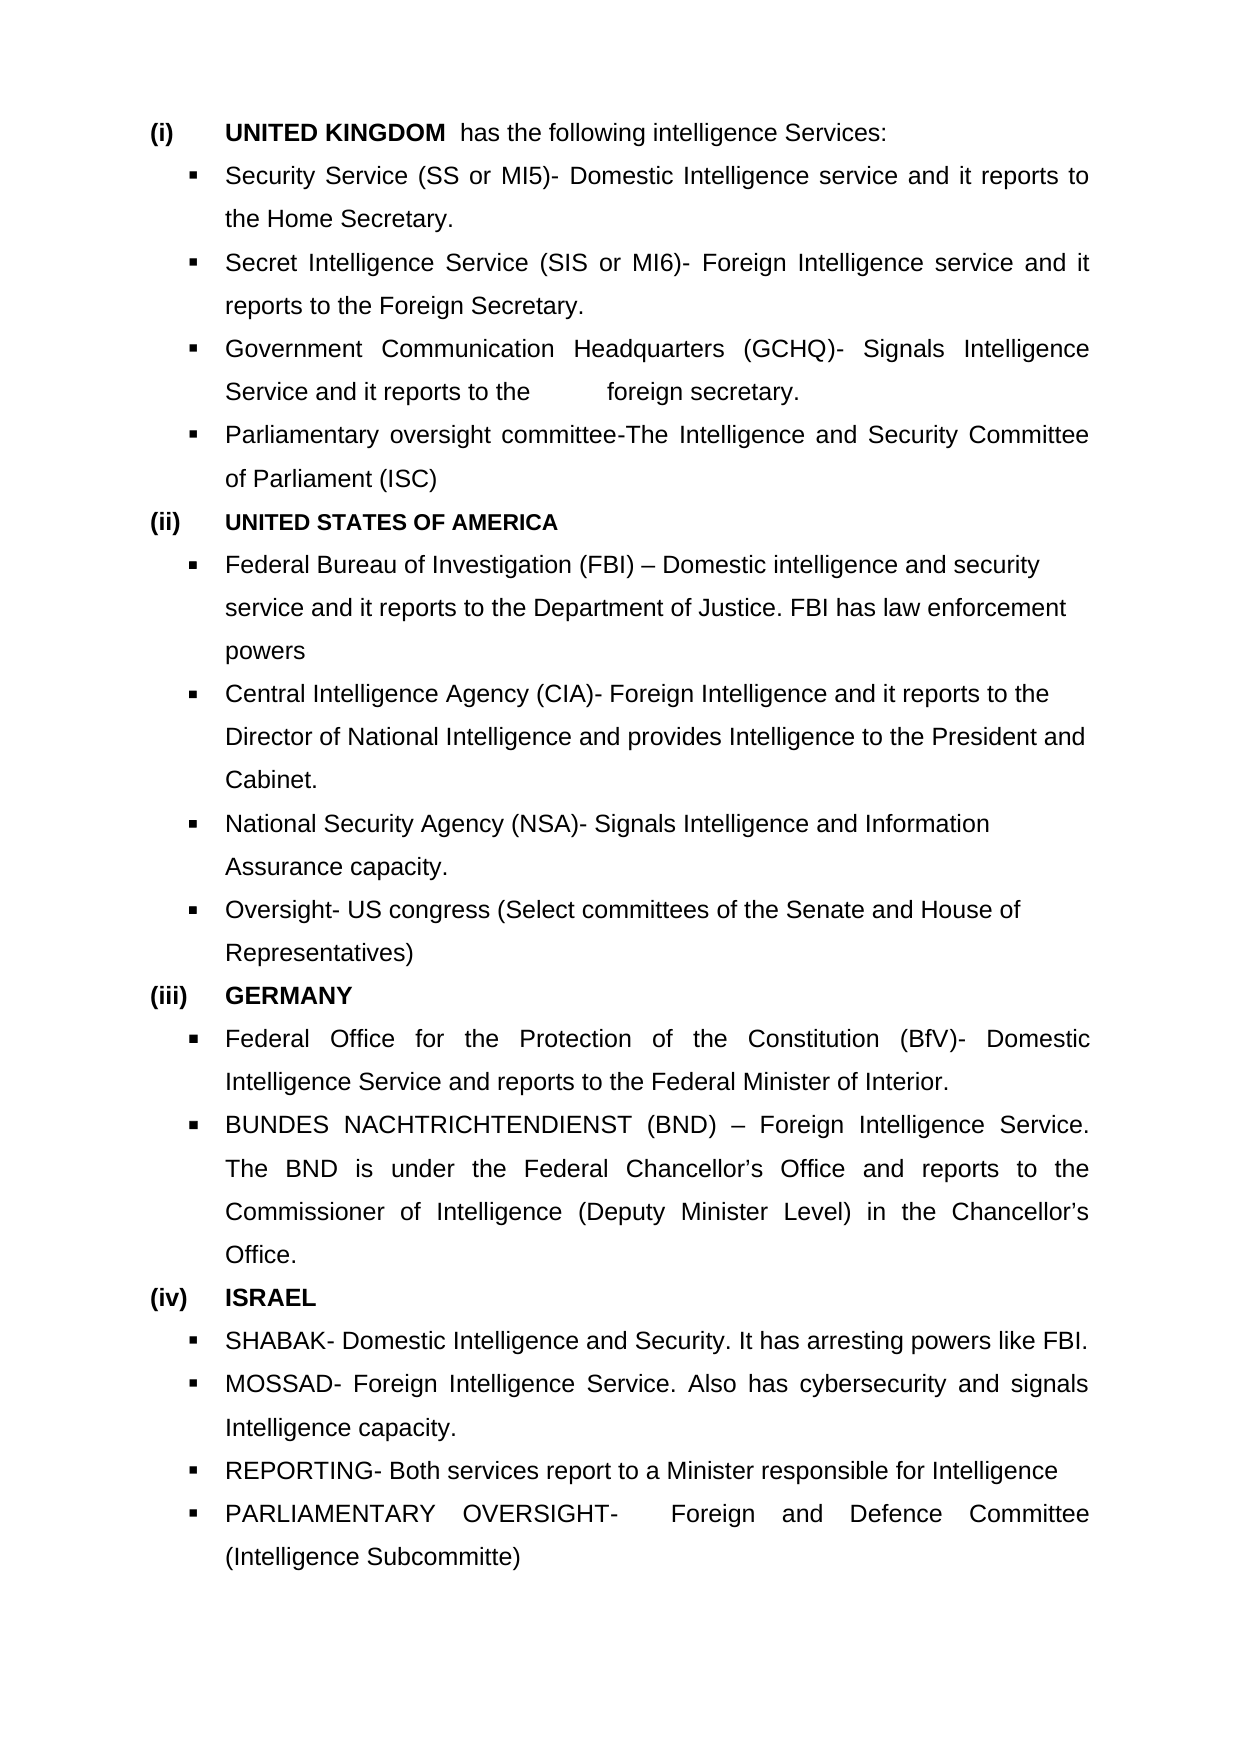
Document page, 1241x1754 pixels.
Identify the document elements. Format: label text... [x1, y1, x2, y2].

text (iii) GERMANY [150, 981, 1090, 1010]
list BUNDES NACHTRICHTENDIENST (BND) – Foreign Intelligence Service. The BND is under the Federal Chancellor’s Office and reports to the Commissioner of Intelligence (Deputy Minister Level) in the Chancellor’s Office. [187, 1111, 1090, 1269]
list PARLIAMENTARY OVERSIGHT- Foreign and Defence Committee (Intelligence Subcommitte) [187, 1499, 1090, 1571]
list Federal Office for the Protection of the Constitution (BfV)- Domestic Intelligence Service and reports to the Federal Minister of Interior. [187, 1024, 1090, 1096]
list National Security Agency (NSA)- Signals Intelligence and Information Assurance capacity. [187, 808, 1090, 880]
list Central Intelligence Agency (CIA)- Foreign Intelligence and it reports to the Director of National Intelligence and provides Intelligence to the President and Cabinet. [187, 679, 1090, 794]
list Government Communication Headquarters (GCHQ)- Signals Intelligence Service and it reports to the foreign secretary. [187, 334, 1090, 406]
list SHABAK- Domestic Intelligence and Security. It has arresting powers like FBI. [187, 1326, 1090, 1355]
text (ii) UNITED STATES OF AMERICA [150, 507, 1090, 535]
text (i) UNITED KINGDOM has the following intelligence Services: [150, 118, 1090, 147]
list Federal Bureau of Investigation (FBI) – Domestic intelligence and security service and it reports to the Department of Justice. FBI has law enforcement powers [187, 550, 1090, 665]
list Secret Intelligence Service (SIS or MI6)- Foreign Intelligence service and it reports to the Foreign Secretary. [187, 248, 1090, 319]
list REPORTING- Both services report to a Minister responsible for Intelligence [187, 1456, 1090, 1485]
list Oversight- US congress (Select committees of the Senate and House of Representatives) [187, 895, 1090, 967]
list Security Service (SS or MI5)- Domestic Intelligence service and it reports to the Home Secretary. [187, 161, 1090, 233]
text (iv) ISRAEL [150, 1283, 1090, 1312]
list MOSSAD- Foreign Intelligence Service. Also has cybersecurity and signals Intelligence capacity. [187, 1369, 1090, 1441]
list Parliamentary oversight committee-The Intelligence and Security Committee of Parliament (ISC) [187, 420, 1090, 492]
